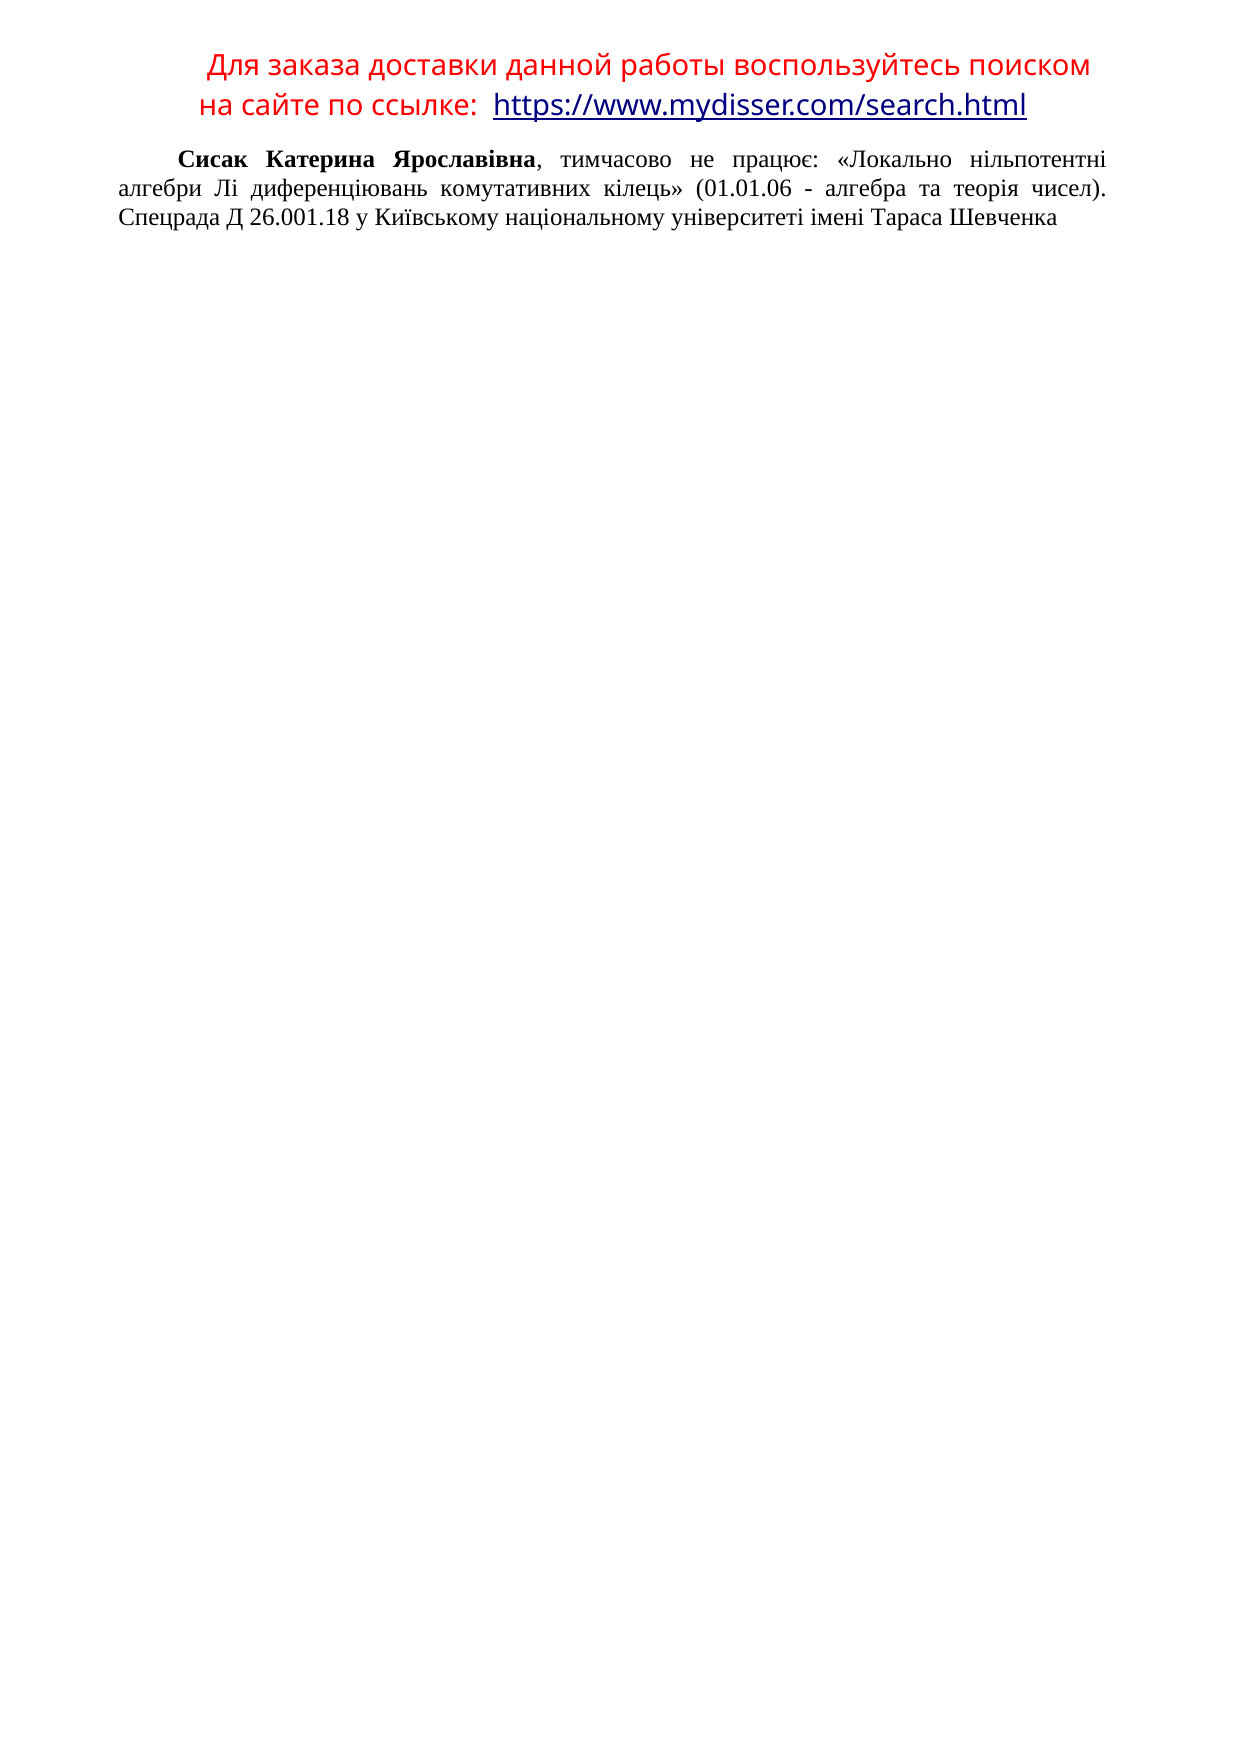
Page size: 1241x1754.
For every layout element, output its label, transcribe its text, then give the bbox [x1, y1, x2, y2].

text Сисак Катерина Ярославівна, тимчасово не працює: «Локально нільпотентні алгебри Лі диференціювань комутативних кілець» (01.01.06 - алгебра та теорія чисел). Спецрада Д 26.001.18 у Київському національному університеті імені Тараса Шевченка [118, 144, 1107, 231]
